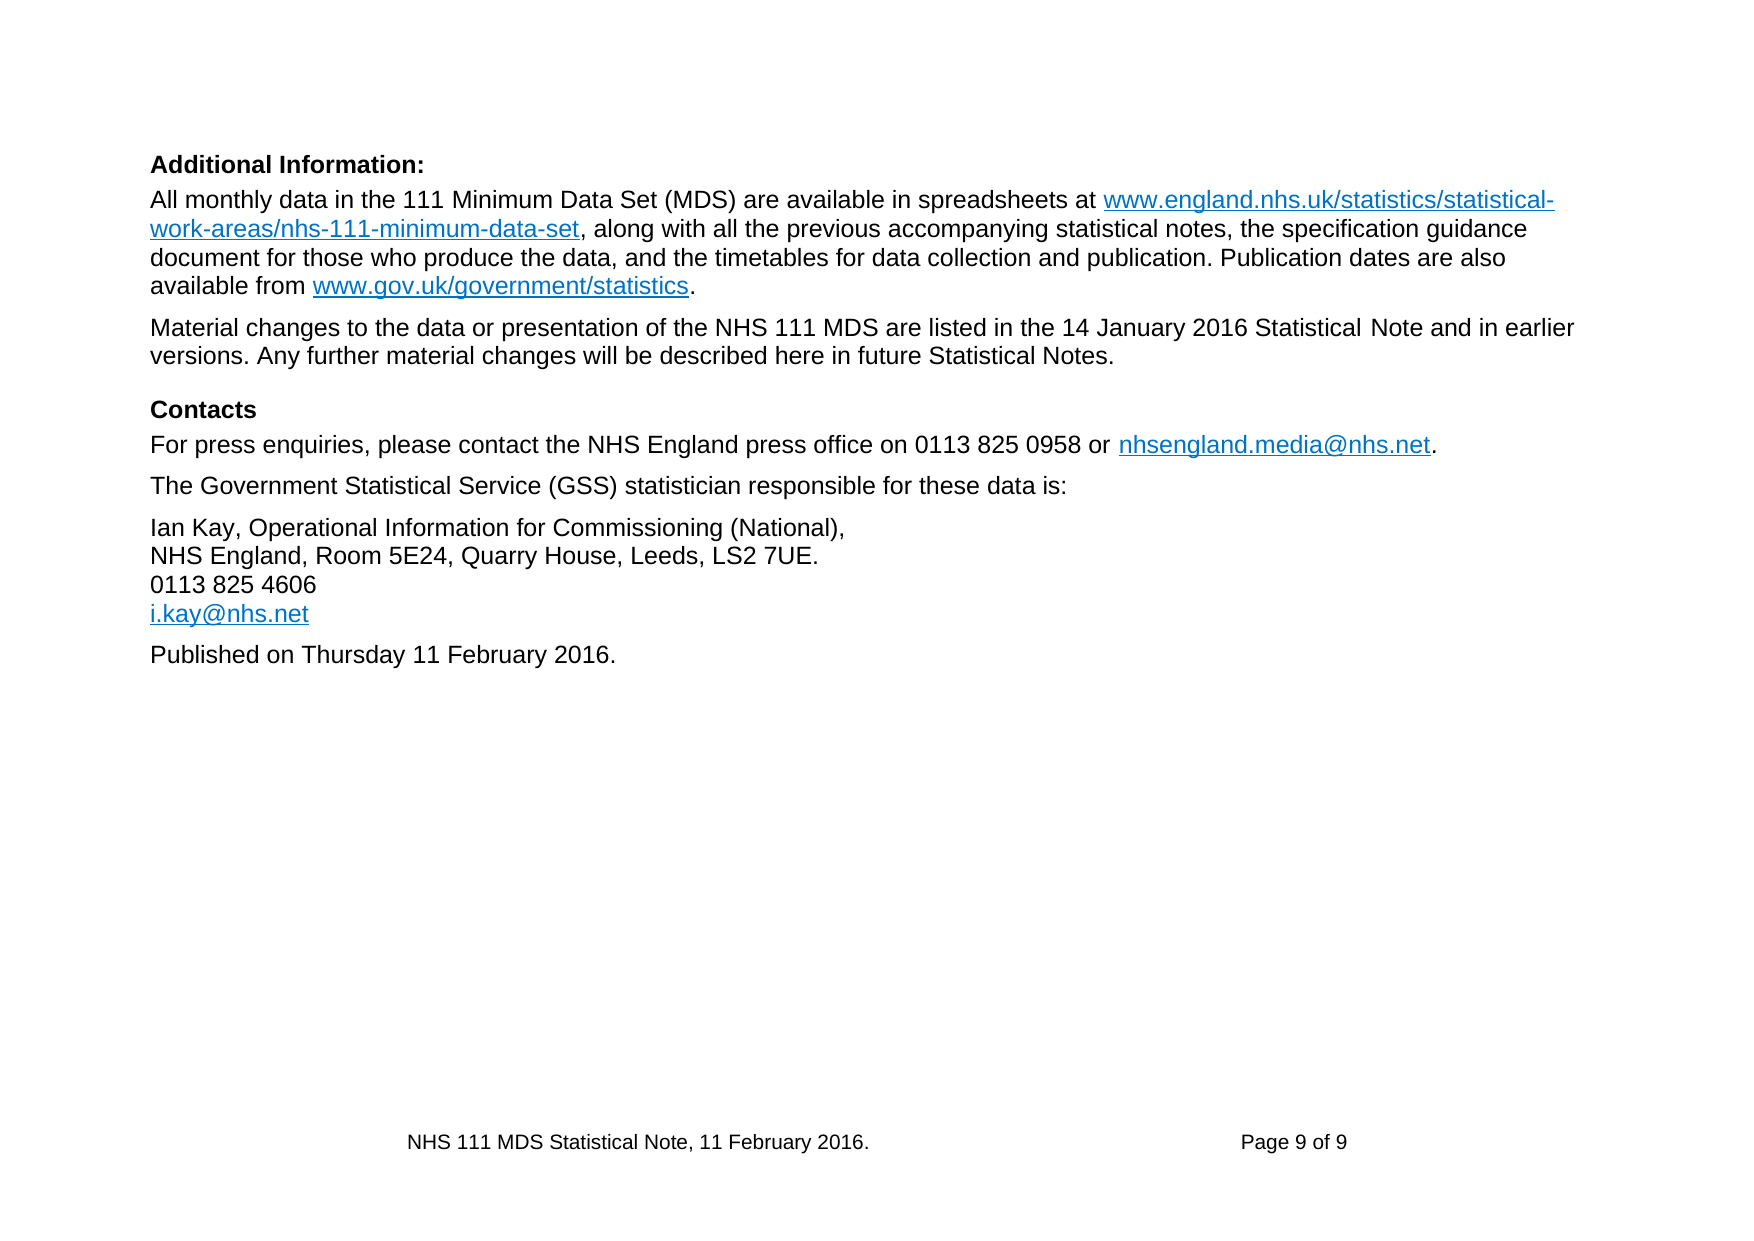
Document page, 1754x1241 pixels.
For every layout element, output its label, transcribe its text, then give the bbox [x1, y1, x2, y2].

text NHS England, Room 5E24, Quarry House, Leeds, LS2 7UE. [150, 541, 1604, 570]
text All monthly data in the 111 Minimum Data Set (MDS) are available in spreadsheets at www.england.nhs.uk/statistics/statistical-work-areas/nhs-111-minimum-data-set, along with all the previous accompanying statistical notes, the specification guidance document for those who produce the data, and the timetables for data collection and publication. Publication dates are also available from www.gov.uk/government/statistics. [150, 185, 1604, 300]
text 0113 825 4606 [150, 570, 1604, 599]
text Material changes to the data or presentation of the NHS 111 MDS are listed in the 14 January 2016 Statistical Note and in earlier versions. Any further material changes will be described here in future Statistical Notes. [150, 312, 1604, 370]
text i.kay@nhs.net [150, 599, 1604, 627]
subtitle Additional Information: [150, 150, 1604, 179]
text The Government Statistical Service (GSS) statistician responsible for these data is: [150, 471, 1604, 500]
text For press enquiries, please contact the NHS England press office on 0113 825 0958 or nhsengland.media@nhs.net. [150, 430, 1604, 459]
text Ian Kay, Operational Information for Commissioning (National), [150, 512, 1604, 541]
subtitle Contacts [150, 395, 1604, 424]
text Published on Thursday 11 February 2016. [150, 640, 1604, 669]
